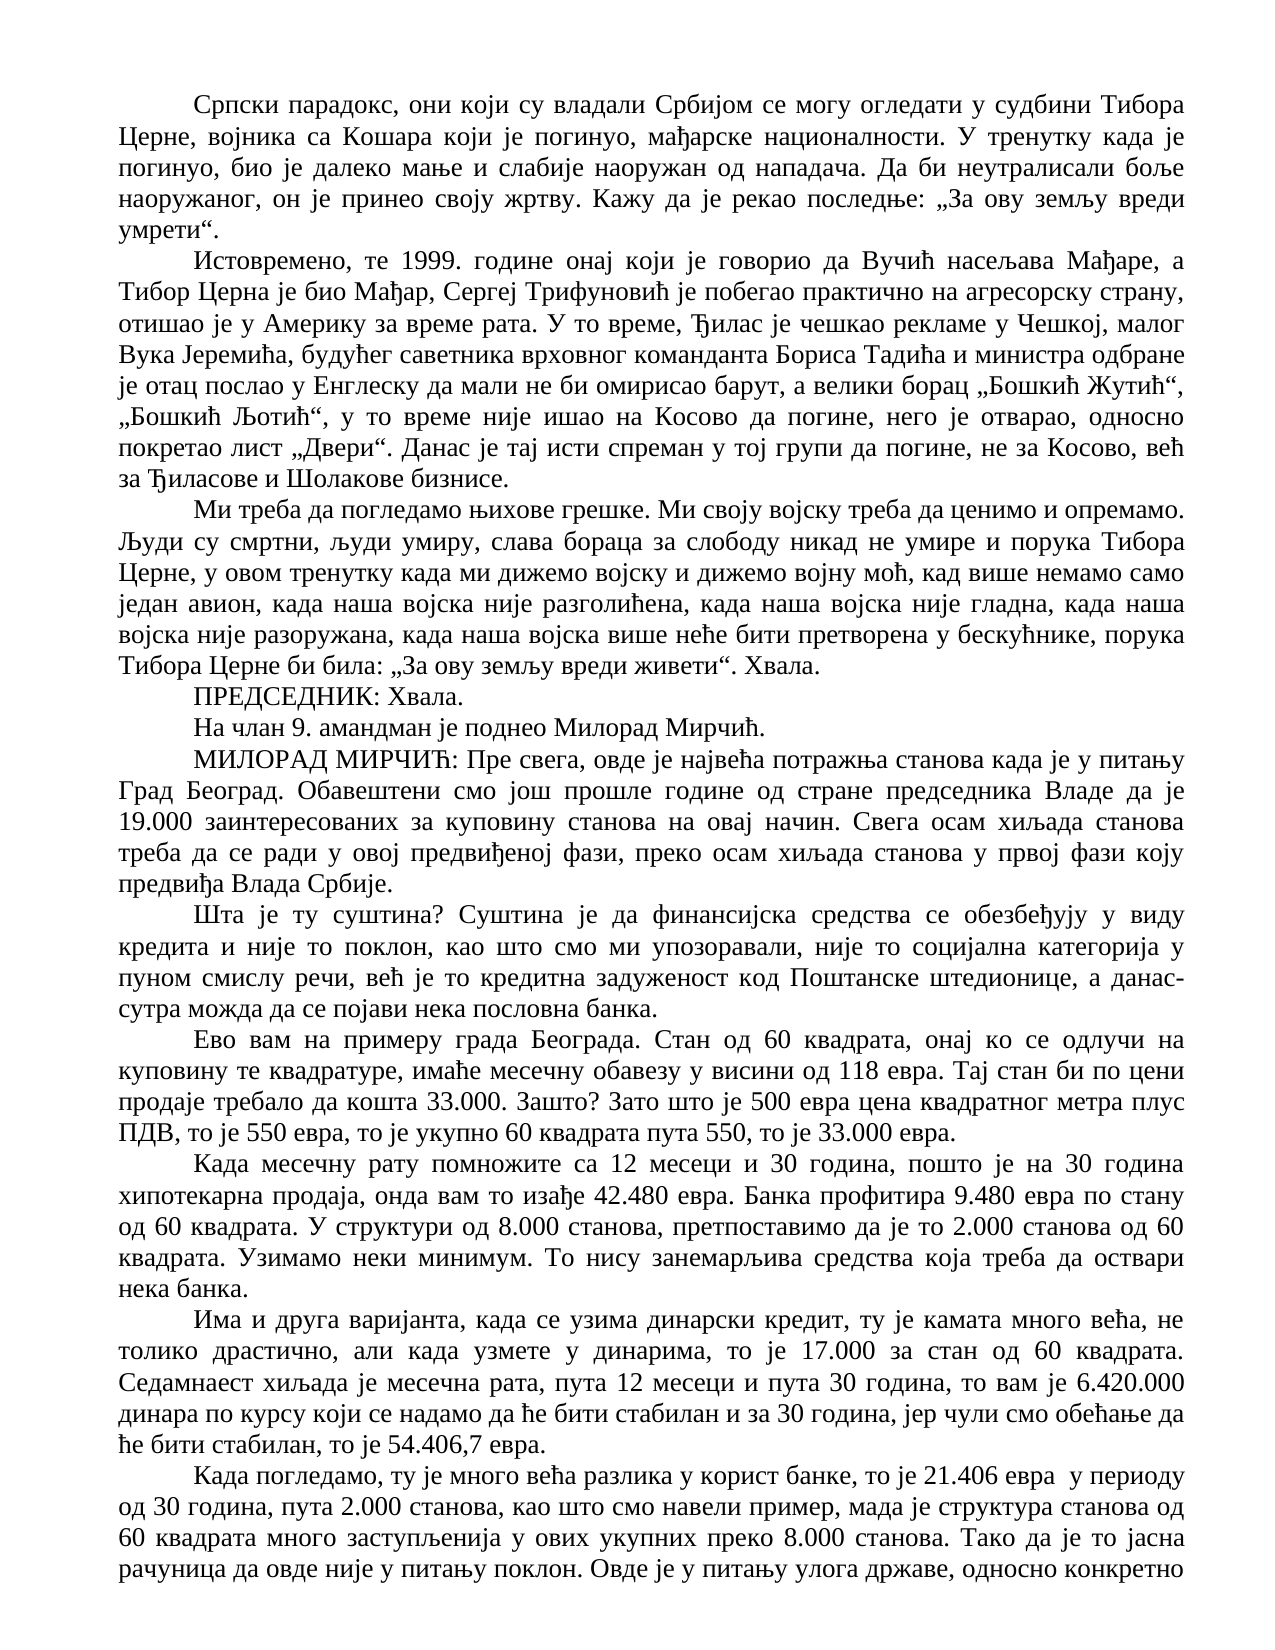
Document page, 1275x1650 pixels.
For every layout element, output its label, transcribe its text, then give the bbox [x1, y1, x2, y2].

text ПРЕДСЕДНИК: Хвала. [118, 680, 1186, 712]
text Шта је ту суштина? Суштина је да финансијска средства се обезбеђују у виду кредита и није то поклон, као што смо ми упозоравали, није то социјална категорија у пуном смислу речи, већ је то кредитна задуженост код Поштанске штедионице, а данас-сутра можда да се појави нека пословна банка. [118, 898, 1186, 1023]
text На члан 9. амандман је поднео Милорад Мирчић. [118, 712, 1186, 743]
text Ми треба да погледамо њихове грешке. Ми своју војску треба да ценимо и опремамо. Људи су смртни, људи умиру, слава бораца за слободу никад не умире и порука Тибора Церне, у овом тренутку када ми дижемо војску и дижемо војну моћ, кад више немамо само један авион, када наша војска није разголићена, када наша војска није гладна, када наша војска није разоружана, када наша војска више неће бити претворена у бескућнике, порука Тибора Церне би била: „За ову земљу вреди живети“. Хвала. [118, 493, 1186, 680]
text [118, 1459, 1186, 1584]
text Истовремено, те 1999. године онај који је говорио да Вучић насељава Мађаре, а Тибор Церна је био Мађар, Сергеј Трифуновић је побегао практично на агресорску страну, отишао је у Америку за време рата. У то време, Ђилас је чешкао рекламе у Чешкој, малог Вука Јеремића, будућег саветника врховног команданта Бориса Тадића и министра одбране је отац послао у Енглеску да мали не би омирисао барут, а велики борац „Бошкић Жутић“, „Бошкић Љотић“, у то време није ишао на Косово да погине, него је отварао, односно покретао лист „Двери“. Данас је тај исти спреман у тој групи да погине, не за Косово, већ за Ђиласове и Шолакове бизнисе. [118, 244, 1186, 493]
text МИЛОРАД МИРЧИЋ: Пре свега, овде је највећа потражња станова када је у питању Град Београд. Обавештени смо још прошле године од стране председника Владе да је 19.000 заинтересованих за куповину станова на овај начин. Свега осам хиљада станова треба да се ради у овој предвиђеној фази, преко осам хиљада станова у првој фази коју предвиђа Влада Србије. [118, 743, 1186, 898]
text Српски парадокс, они који су владали Србијом се могу огледати у судбини Тибора Церне, војника са Кошара који је погинуо, мађарске националности. У тренутку када је погинуо, био је далеко мање и слабије наоружан од нападача. Да би неутралисали боље наоружаног, он је принео своју жртву. Кажу да је рекао последње: „За ову земљу вреди умрети“. [118, 89, 1186, 244]
text Има и друга варијанта, када се узима динарски кредит, ту је камата много већа, не толико драстично, али када узмете у динарима, то је 17.000 за стан од 60 квадрата. Седамнаест хиљада је месечна рата, пута 12 месеци и пута 30 година, то вам је 6.420.000 динара по курсу који се надамо да ће бити стабилан и за 30 година, јер чули смо обећање да ће бити стабилан, то је 54.406,7 евра. [118, 1303, 1186, 1459]
text Када месечну рату помножите са 12 месеци и 30 година, пошто је на 30 година хипотекарна продаја, онда вам то изађе 42.480 евра. Банка профитира 9.480 евра по стану од 60 квадрата. У структури од 8.000 станова, претпоставимо да је то 2.000 станова од 60 квадрата. Узимамо неки минимум. То нису занемарљива средства која треба да оствари нека банка. [118, 1148, 1186, 1303]
text Ево вам на примеру града Београда. Стан од 60 квадрата, онај ко се одлучи на куповину те квадратуре, имаће месечну обавезу у висини од 118 евра. Тај стан би по цени продаје требало да кошта 33.000. Зашто? Зато што је 500 евра цена квадратног метра плус ПДВ, то је 550 евра, то је укупно 60 квадрата пута 550, то је 33.000 евра. [118, 1023, 1186, 1148]
